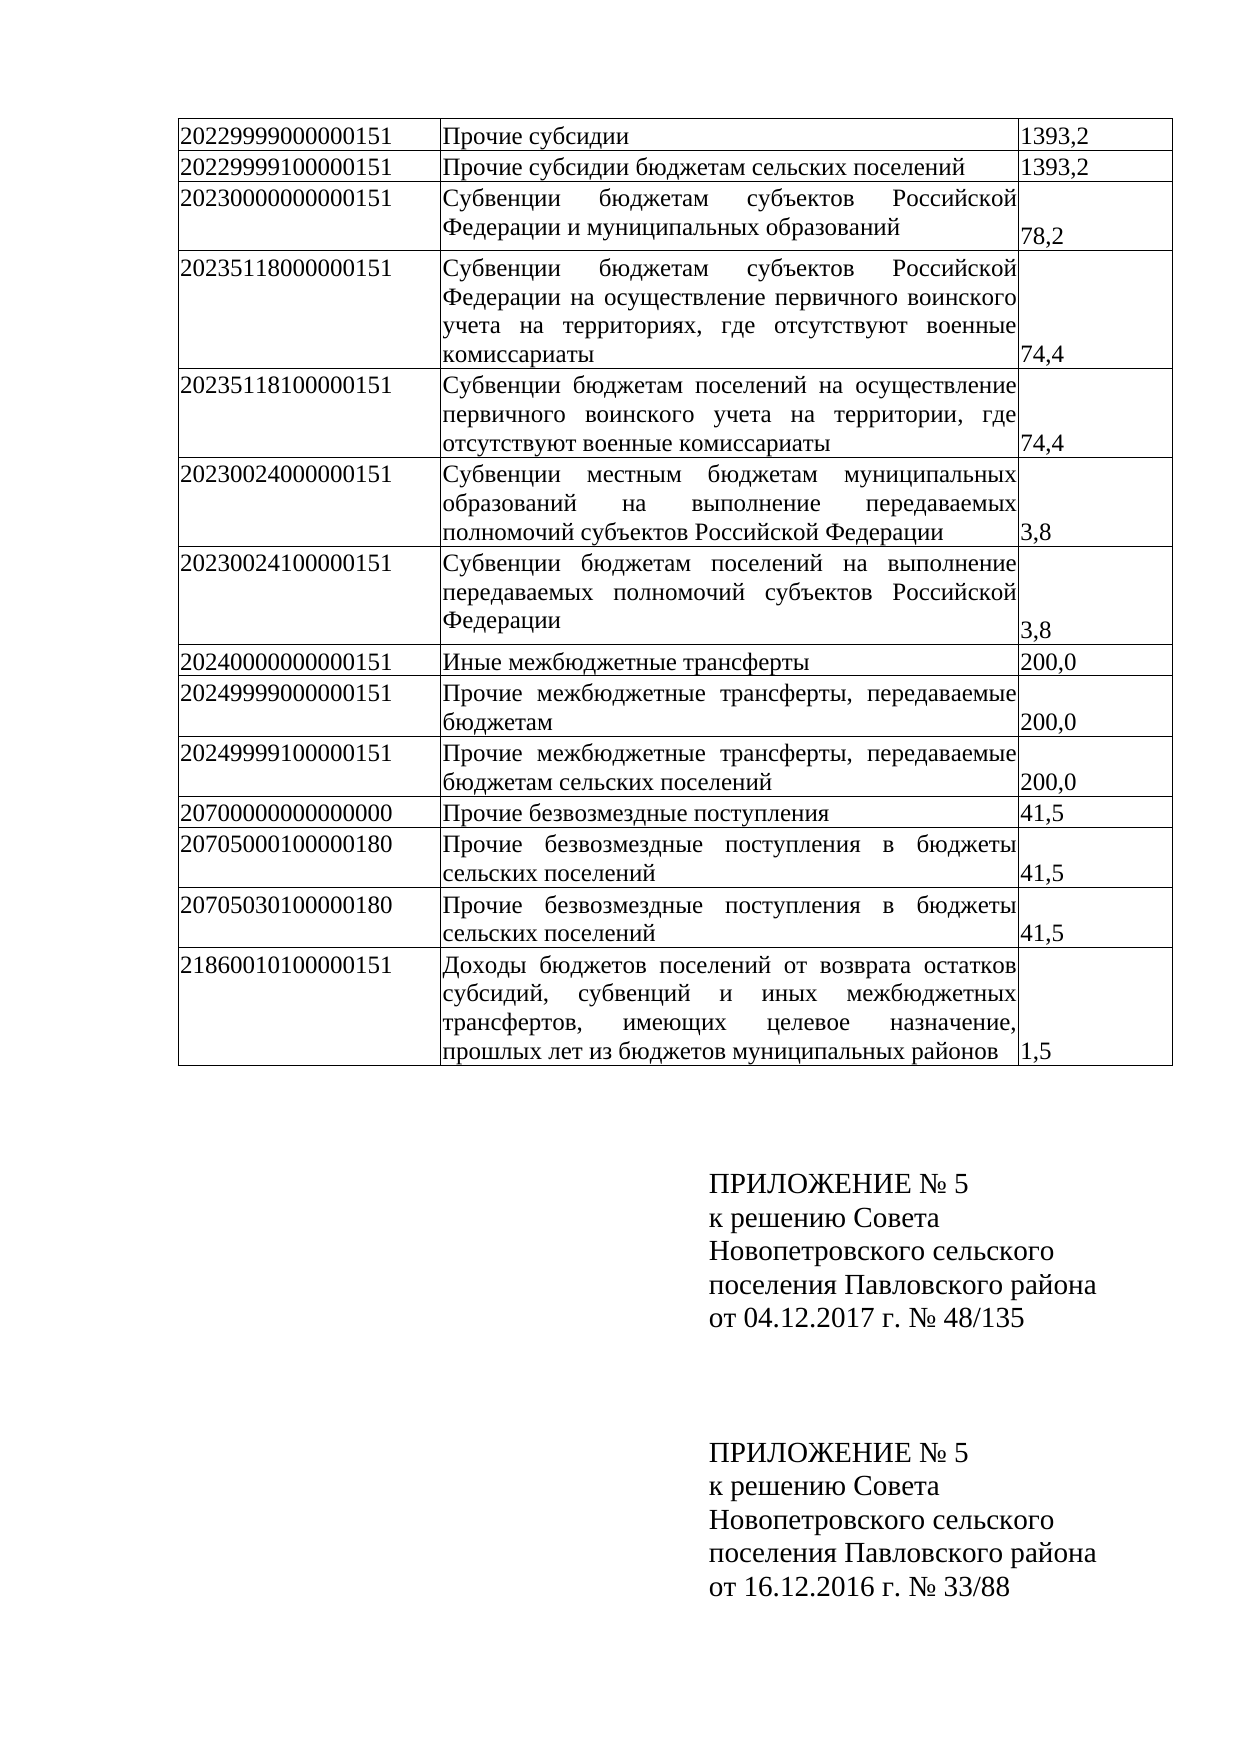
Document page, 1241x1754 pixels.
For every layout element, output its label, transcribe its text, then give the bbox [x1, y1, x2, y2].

table_cell 20705030100000180 [179, 888, 440, 947]
text ПРИЛОЖЕНИЕ № 5 [251, 1166, 1181, 1200]
table_cell 41,5 [1019, 797, 1172, 827]
text ПРИЛОЖЕНИЕ № 5 [251, 1435, 1181, 1468]
table_cell Субвенции бюджетам поселений на выполнение передаваемых полномочий субъектов Российской Федерации [441, 547, 1018, 644]
text поселения Павловского района [251, 1267, 1181, 1301]
table_cell 20700000000000000 [179, 797, 440, 827]
text к решению Совета [251, 1468, 1181, 1502]
table_cell 20249999000000151 [179, 676, 440, 736]
table_cell 78,2 [1019, 182, 1172, 250]
text Новопетровского сельского [251, 1233, 1181, 1267]
table_cell 1393,2 [1019, 151, 1172, 181]
table_cell 20705000100000180 [179, 828, 440, 887]
table_cell 20230024000000151 [179, 458, 440, 546]
table_cell Прочие безвозмездные поступления в бюджеты сельских поселений [441, 888, 1018, 947]
text от 04.12.2017 г. № 48/135 [177, 1301, 1181, 1334]
table_cell Субвенции местным бюджетам муниципальных образований на выполнение передаваемых полномочий субъектов Российской Федерации [441, 458, 1018, 546]
table_cell Иные межбюджетные трансферты [441, 645, 1018, 675]
table_cell Прочие межбюджетные трансферты, передаваемые бюджетам [441, 676, 1018, 736]
table_cell 200,0 [1019, 737, 1172, 796]
table_cell Прочие субсидии бюджетам сельских поселений [441, 151, 1018, 181]
table_cell 20229999100000151 [179, 151, 440, 181]
table_cell 20230024100000151 [179, 547, 440, 644]
table_cell 41,5 [1019, 888, 1172, 947]
text Новопетровского сельского [251, 1502, 1181, 1535]
table_cell 20240000000000151 [179, 645, 440, 675]
table_cell 74,4 [1019, 369, 1172, 457]
table_cell 200,0 [1019, 645, 1172, 675]
table_cell 20229999000000151 [179, 119, 440, 149]
table_cell Прочие межбюджетные трансферты, передаваемые бюджетам сельских поселений [441, 737, 1018, 796]
table_cell 3,8 [1019, 547, 1172, 644]
table_cell 20230000000000151 [179, 182, 440, 250]
table_cell 74,4 [1019, 251, 1172, 368]
text от 16.12.2016 г. № 33/88 [251, 1569, 1181, 1602]
table_cell 20235118000000151 [179, 251, 440, 368]
text к решению Совета [251, 1200, 1181, 1233]
table_cell Прочие безвозмездные поступления [441, 797, 1018, 827]
table_cell 21860010100000151 [179, 948, 440, 1065]
table_cell Субвенции бюджетам поселений на осуществление первичного воинского учета на территории, где отсутствуют военные комиссариаты [441, 369, 1018, 457]
table_cell Прочие безвозмездные поступления в бюджеты сельских поселений [441, 828, 1018, 887]
table_cell Прочие субсидии [441, 119, 1018, 149]
table_cell Субвенции бюджетам субъектов Российской Федерации и муниципальных образований [441, 182, 1018, 250]
table_cell 3,8 [1019, 458, 1172, 546]
table_cell Доходы бюджетов поселений от возврата остатков субсидий, субвенций и иных межбюджетных трансфертов, имеющих целевое назначение, прошлых лет из бюджетов муниципальных районов [441, 948, 1018, 1065]
table_cell 20249999100000151 [179, 737, 440, 796]
table_cell 41,5 [1019, 828, 1172, 887]
table_cell 1,5 [1019, 948, 1172, 1065]
table_cell 20235118100000151 [179, 369, 440, 457]
table_cell 200,0 [1019, 676, 1172, 736]
table_cell 1393,2 [1019, 119, 1172, 149]
text поселения Павловского района [251, 1535, 1181, 1569]
table_cell Субвенции бюджетам субъектов Российской Федерации на осуществление первичного воинского учета на территориях, где отсутствуют военные комиссариаты [441, 251, 1018, 368]
